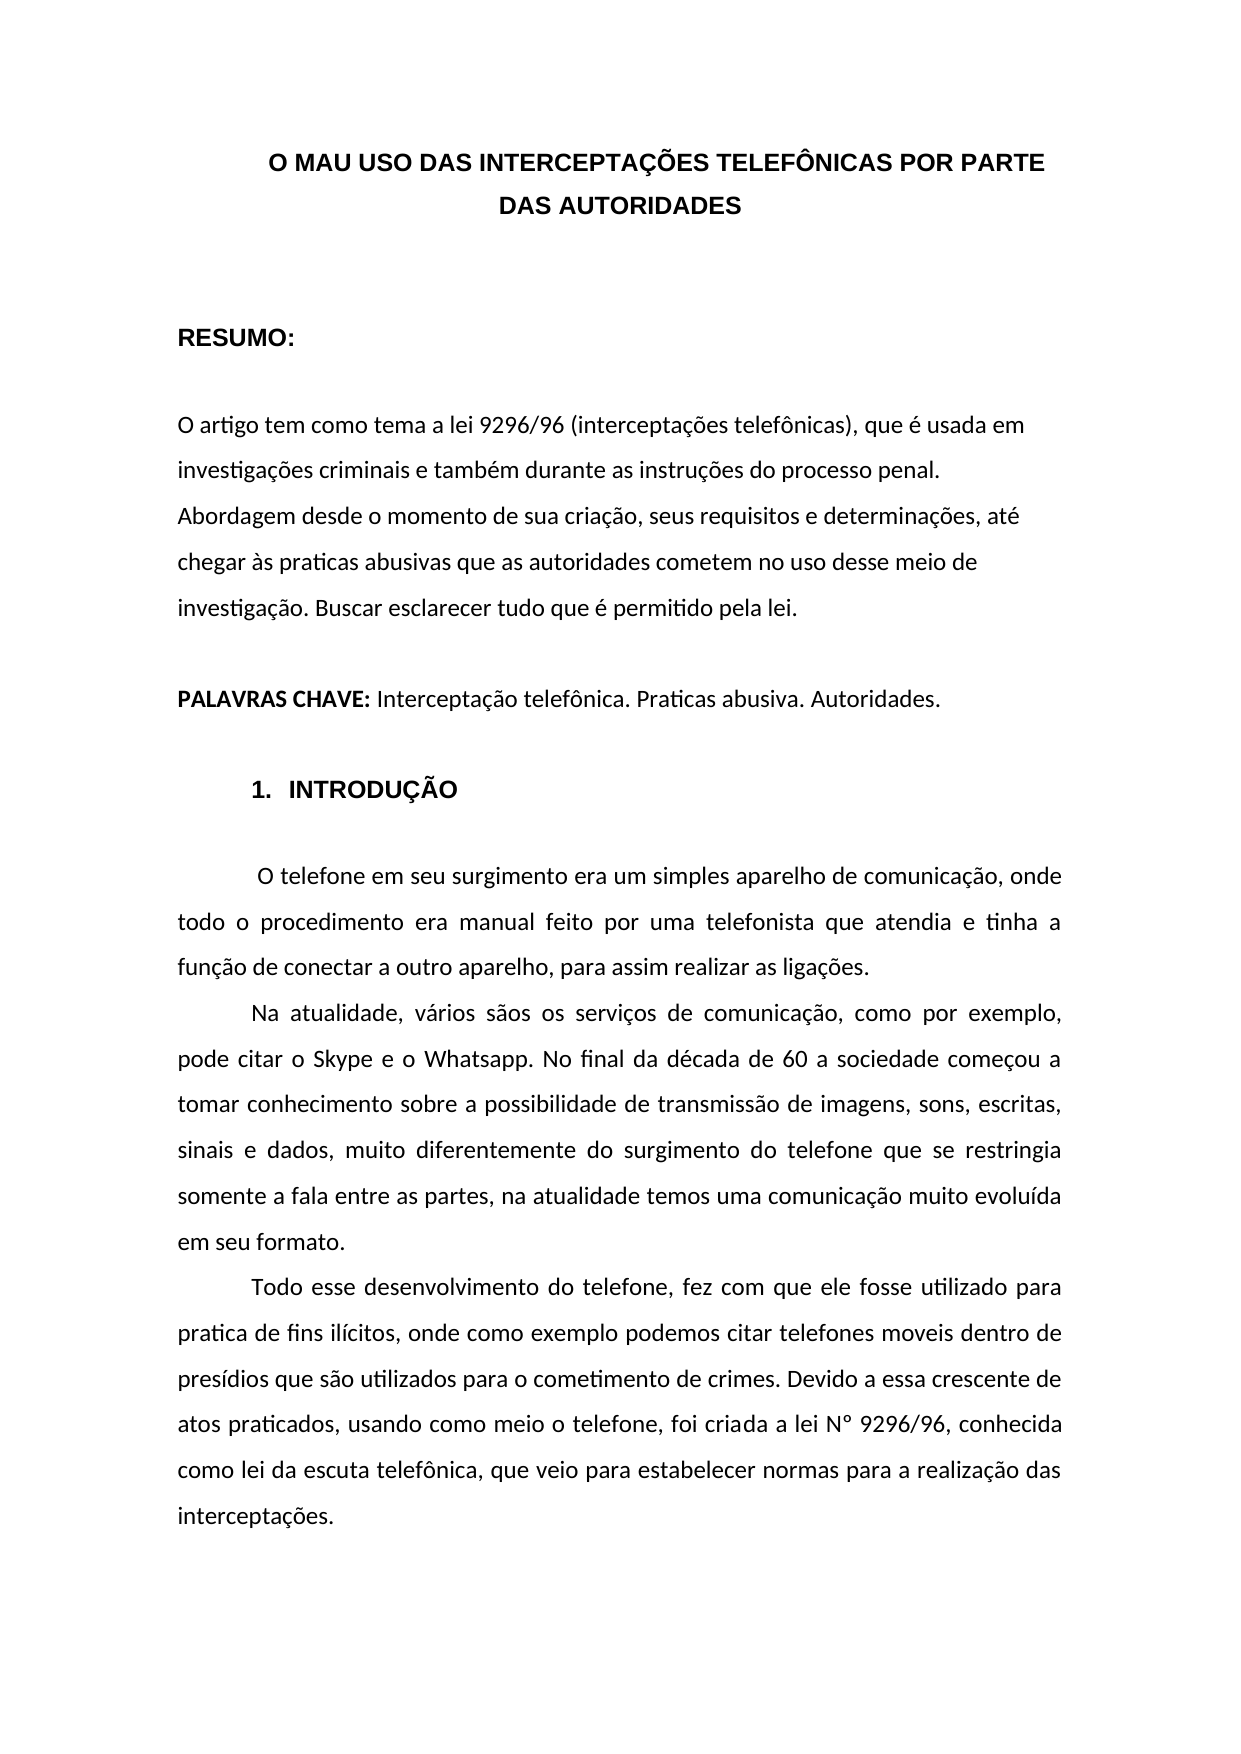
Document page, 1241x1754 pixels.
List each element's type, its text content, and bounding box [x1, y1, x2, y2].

text O MAU USO DAS INTERCEPTAÇÕES TELEFÔNICAS POR PARTE DAS AUTORIDADES [177, 148, 1063, 219]
text O telefone em seu surgimento era um simples aparelho de comunicação, onde todo o procedimento era manual feito por uma telefonista que atendia e tinha a função de conectar a outro aparelho, para assim realizar as ligações. [177, 860, 1063, 982]
list INTRODUÇÃO [251, 775, 1063, 803]
text Na atualidade, vários sãos os serviços de comunicação, como por exemplo, pode citar o Skype e o Whatsapp. No final da década de 60 a sociedade começou a tomar conhecimento sobre a possibilidade de transmissão de imagens, sons, escritas, sinais e dados, muito diferentemente do surgimento do telefone que se restringia somente a fala entre as partes, na atualidade temos uma comunicação muito evoluída em seu formato. [177, 997, 1063, 1256]
text O artigo tem como tema a lei 9296/96 (interceptações telefônicas), que é usada em investigações criminais e também durante as instruções do processo penal. Abordagem desde o momento de sua criação, seus requisitos e determinações, até chegar às praticas abusivas que as autoridades cometem no uso desse meio de investigação. Buscar esclarecer tudo que é permitido pela lei. [177, 409, 1063, 622]
text RESUMO: [177, 323, 1063, 351]
text Todo esse desenvolvimento do telefone, fez com que ele fosse utilizado para pratica de fins ilícitos, onde como exemplo podemos citar telefones moveis dentro de presídios que são utilizados para o cometimento de crimes. Devido a essa crescente de atos praticados, usando como meio o telefone, foi criada a lei Nº 9296/96, conhecida como lei da escuta telefônica, que veio para estabelecer normas para a realização das interceptações. [177, 1271, 1063, 1531]
text PALAVRAS CHAVE: Interceptação telefônica. Praticas abusiva. Autoridades. [177, 683, 1063, 714]
